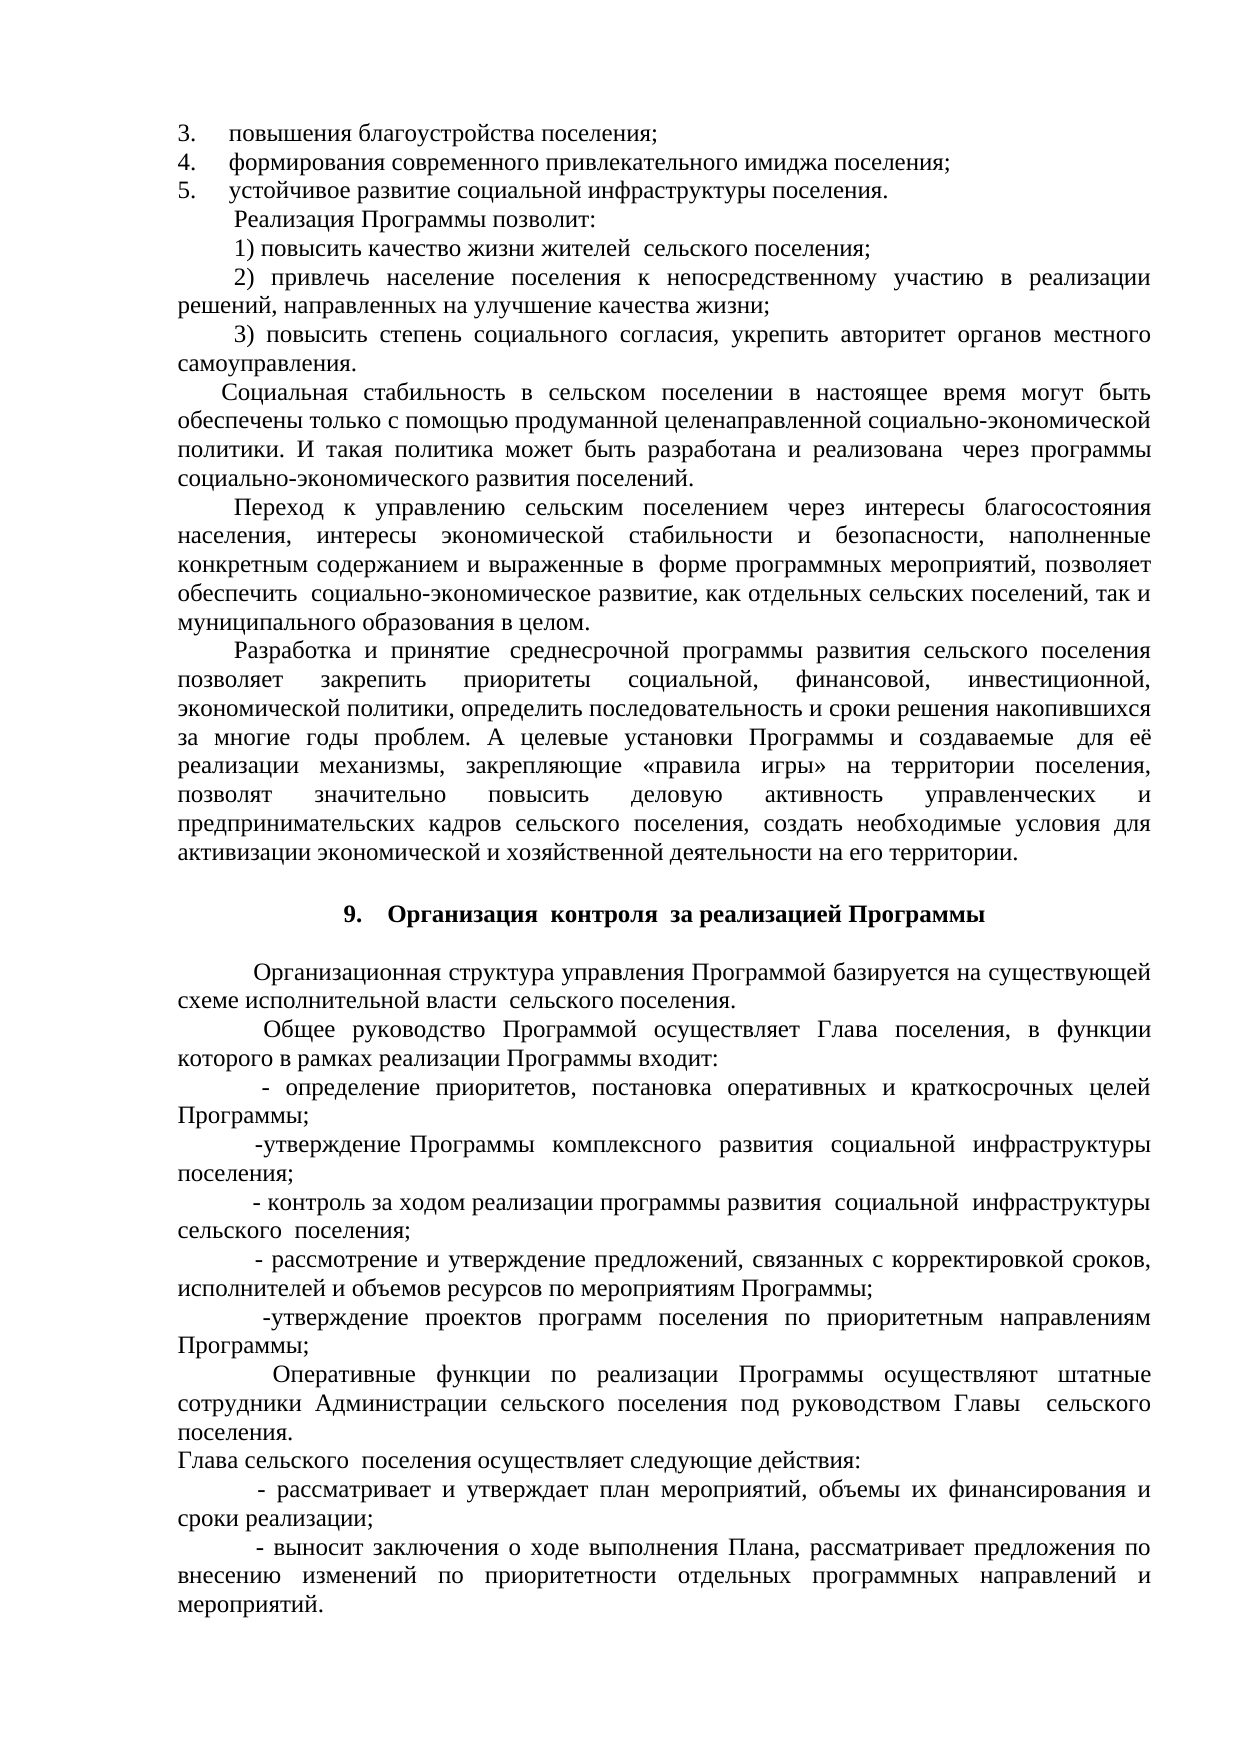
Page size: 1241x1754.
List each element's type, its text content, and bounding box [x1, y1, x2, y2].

text - рассмотрение и утверждение предложений, связанных с корректировкой сроков, исполнителей и объемов ресурсов по мероприятиям Программы; [177, 1244, 1152, 1302]
text 2) привлечь население поселения к непосредственному участию в реализации решений, направленных на улучшение качества жизни; [177, 262, 1152, 319]
text 3. повышения благоустройства поселения; [177, 118, 1152, 147]
text Организационная структура управления Программой базируется на существующей схеме исполнительной власти сельского поселения. [177, 957, 1152, 1014]
text Оперативные функции по реализации Программы осуществляют штатные сотрудники Администрации сельского поселения под руководством Главы сельского поселения. [177, 1359, 1152, 1445]
text - определение приоритетов, постановка оперативных и краткосрочных целей Программы; [177, 1072, 1152, 1129]
text - выносит заключения о ходе выполнения Плана, рассматривает предложения по внесению изменений по приоритетности отдельных программных направлений и мероприятий. [177, 1532, 1152, 1618]
text - контроль за ходом реализации программы развития социальной инфраструктуры сельского поселения; [177, 1187, 1152, 1244]
text 1) повысить качество жизни жителей сельского поселения; [177, 233, 1152, 262]
text -утверждение проектов программ поселения по приоритетным направлениям Программы; [177, 1302, 1152, 1359]
text Переход к управлению сельским поселением через интересы благосостояния населения, интересы экономической стабильности и безопасности, наполненные конкретным содержанием и выраженные в форме программных мероприятий, позволяет обеспечить социально-экономическое развитие, как отдельных сельских поселений, так и муниципального образования в целом. [177, 492, 1152, 636]
text Глава сельского поселения осуществляет следующие действия: [177, 1445, 1152, 1474]
text 5. устойчивое развитие социальной инфраструктуры поселения. [177, 176, 1152, 204]
text -утверждение Программы комплексного развития социальной инфраструктуры поселения; [177, 1129, 1152, 1187]
text 9. Организация контроля за реализацией Программы [177, 899, 1152, 928]
text Социальная стабильность в сельском поселении в настоящее время могут быть обеспечены только с помощью продуманной целенаправленной социально-экономической политики. И такая политика может быть разработана и реализована через программы социально-экономического развития поселений. [177, 377, 1152, 492]
text Разработка и принятие среднесрочной программы развития сельского поселения позволяет закрепить приоритеты социальной, финансовой, инвестиционной, экономической политики, определить последовательность и сроки решения накопившихся за многие годы проблем. А целевые установки Программы и создаваемые для её реализации механизмы, закрепляющие «правила игры» на территории поселения, позволят значительно повысить деловую активность управленческих и предпринимательских кадров сельского поселения, создать необходимые условия для активизации экономической и хозяйственной деятельности на его территории. [177, 636, 1152, 866]
text Реализация Программы позволит: [177, 204, 1152, 233]
text - рассматривает и утверждает план мероприятий, объемы их финансирования и сроки реализации; [177, 1474, 1152, 1532]
text Общее руководство Программой осуществляет Глава поселения, в функции которого в рамках реализации Программы входит: [177, 1014, 1152, 1072]
text 3) повысить степень социального согласия, укрепить авторитет органов местного самоуправления. [177, 319, 1152, 377]
text 4. формирования современного привлекательного имиджа поселения; [177, 147, 1152, 176]
